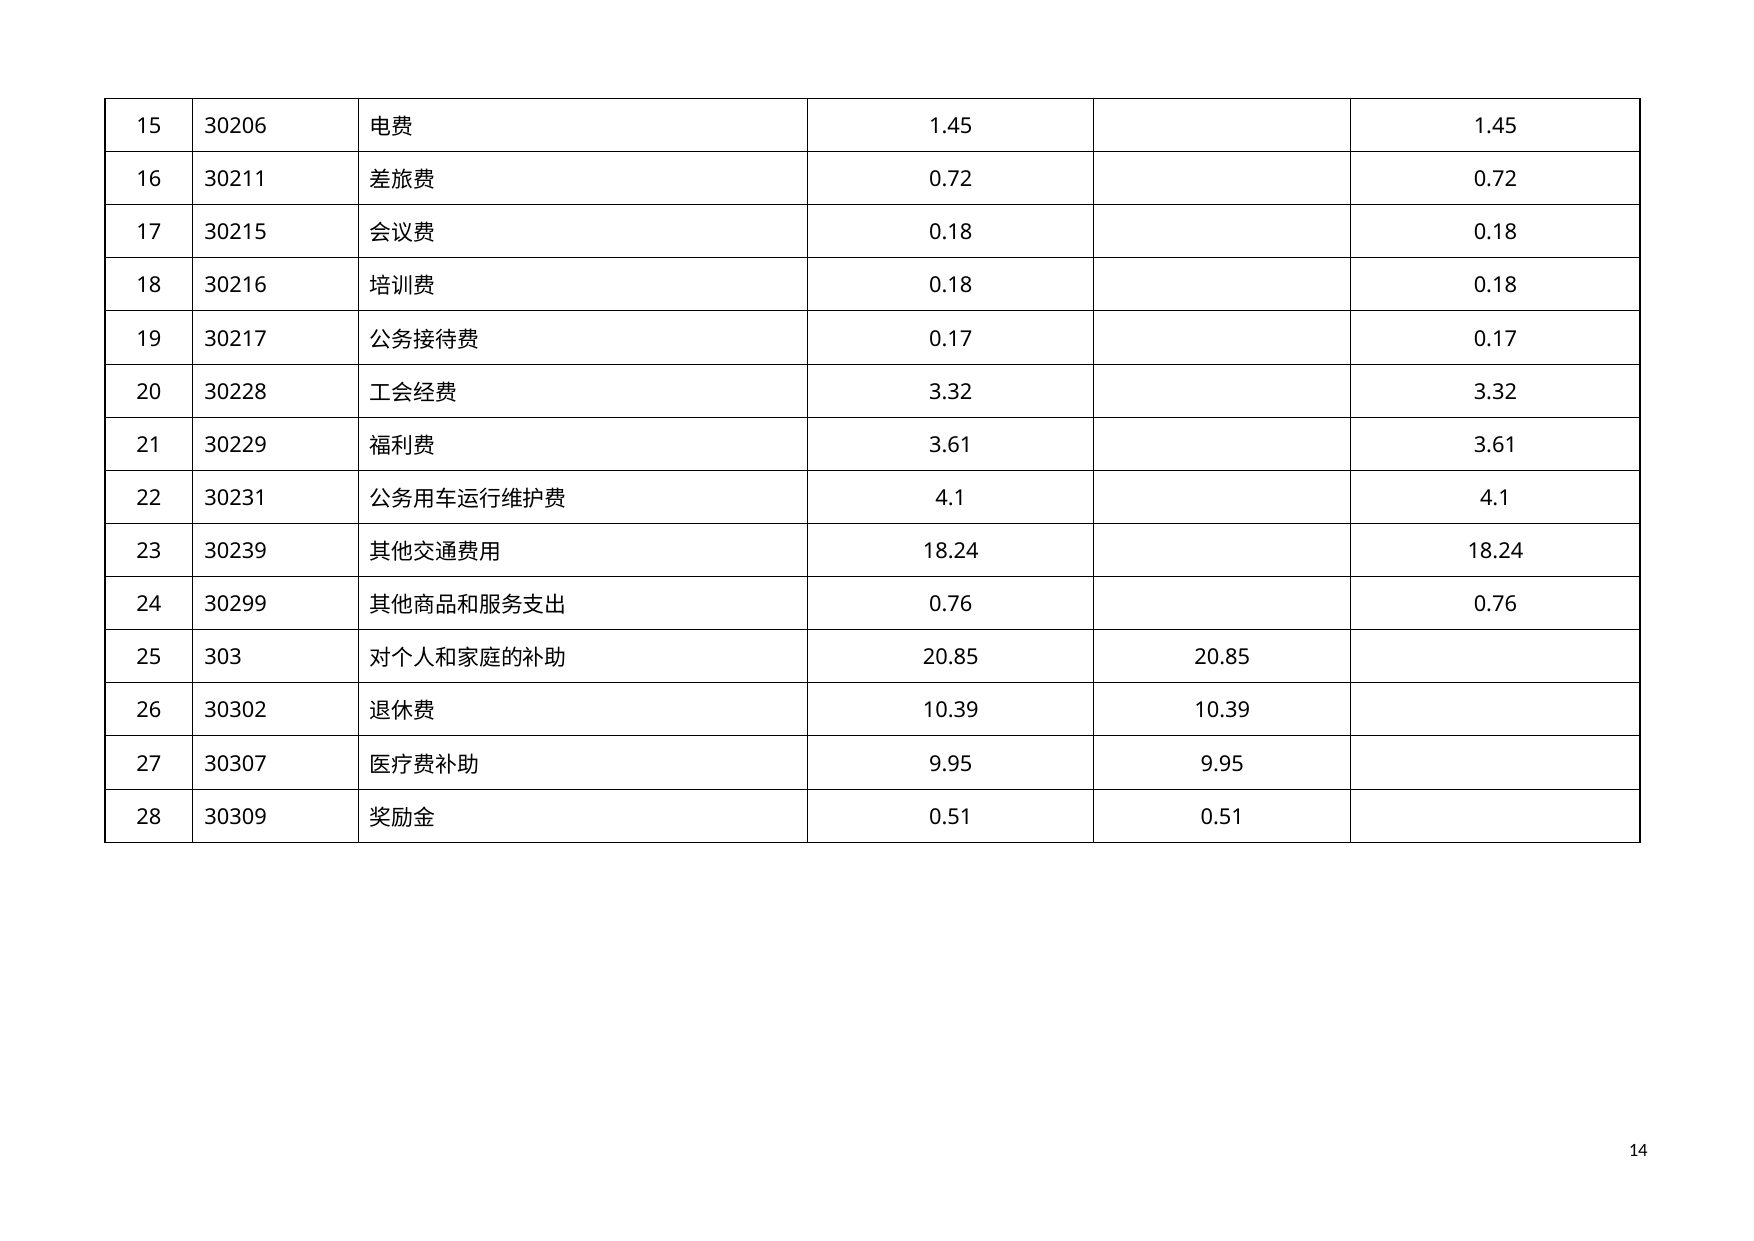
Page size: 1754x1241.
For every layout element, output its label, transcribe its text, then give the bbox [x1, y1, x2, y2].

table_cell 退休费 [359, 683, 807, 735]
table_cell [1094, 99, 1350, 151]
table_cell 0.18 [808, 258, 1093, 310]
table_cell 30229 [193, 418, 358, 470]
table_cell 1.45 [1351, 99, 1639, 151]
table_cell 0.18 [1351, 205, 1639, 257]
table_cell 9.95 [808, 736, 1093, 788]
table_cell 20.85 [1094, 630, 1350, 682]
table_cell [1094, 365, 1350, 417]
table_cell 奖励金 [359, 790, 807, 842]
table_cell 医疗费补助 [359, 736, 807, 788]
table_cell 15 [106, 99, 192, 151]
table_cell 3.32 [808, 365, 1093, 417]
table_cell 19 [106, 311, 192, 363]
table_cell [1094, 258, 1350, 310]
table_cell 3.61 [808, 418, 1093, 470]
table_cell 0.18 [1351, 258, 1639, 310]
table_cell 会议费 [359, 205, 807, 257]
table_cell 公务接待费 [359, 311, 807, 363]
table_cell 培训费 [359, 258, 807, 310]
table_cell 0.72 [808, 152, 1093, 204]
table_cell 18 [106, 258, 192, 310]
table_cell 其他商品和服务支出 [359, 577, 807, 629]
table_cell 28 [106, 790, 192, 842]
table_cell 3.32 [1351, 365, 1639, 417]
table_cell 0.18 [808, 205, 1093, 257]
table_cell 18.24 [808, 524, 1093, 576]
table_cell 0.17 [808, 311, 1093, 363]
table_cell 21 [106, 418, 192, 470]
table_cell 17 [106, 205, 192, 257]
table_cell 工会经费 [359, 365, 807, 417]
table_cell 10.39 [1094, 683, 1350, 735]
table_cell 20 [106, 365, 192, 417]
table_cell [1094, 524, 1350, 576]
table_cell 差旅费 [359, 152, 807, 204]
table_cell 303 [193, 630, 358, 682]
table_cell 4.1 [1351, 471, 1639, 523]
table_cell 0.17 [1351, 311, 1639, 363]
table_cell 其他交通费用 [359, 524, 807, 576]
table_cell 0.51 [808, 790, 1093, 842]
table_cell 30299 [193, 577, 358, 629]
table_cell [1094, 205, 1350, 257]
table_cell 10.39 [808, 683, 1093, 735]
table_cell 公务用车运行维护费 [359, 471, 807, 523]
table_cell 24 [106, 577, 192, 629]
table_cell 23 [106, 524, 192, 576]
table_cell [1094, 471, 1350, 523]
table_cell 30215 [193, 205, 358, 257]
table_cell 18.24 [1351, 524, 1639, 576]
table_cell [1094, 577, 1350, 629]
table_cell 电费 [359, 99, 807, 151]
table_cell 30216 [193, 258, 358, 310]
table_cell 30217 [193, 311, 358, 363]
table_cell [1094, 418, 1350, 470]
table_cell [1351, 790, 1639, 842]
table_cell 0.72 [1351, 152, 1639, 204]
table_cell 27 [106, 736, 192, 788]
table_cell 0.51 [1094, 790, 1350, 842]
table_cell [1351, 630, 1639, 682]
table_cell 0.76 [808, 577, 1093, 629]
table_cell 30211 [193, 152, 358, 204]
table_cell 26 [106, 683, 192, 735]
table_cell 9.95 [1094, 736, 1350, 788]
table_cell 30239 [193, 524, 358, 576]
table_cell 1.45 [808, 99, 1093, 151]
table_cell 22 [106, 471, 192, 523]
table_cell 30302 [193, 683, 358, 735]
table_cell 30307 [193, 736, 358, 788]
table_cell 福利费 [359, 418, 807, 470]
table_cell 25 [106, 630, 192, 682]
table_cell 30231 [193, 471, 358, 523]
table_cell [1351, 736, 1639, 788]
table_cell 16 [106, 152, 192, 204]
table_cell 0.76 [1351, 577, 1639, 629]
table_cell 20.85 [808, 630, 1093, 682]
table_cell [1351, 683, 1639, 735]
table_cell [1094, 311, 1350, 363]
table_cell [1094, 152, 1350, 204]
table_cell 30309 [193, 790, 358, 842]
table_cell 对个人和家庭的补助 [359, 630, 807, 682]
table_cell 30228 [193, 365, 358, 417]
table_cell 4.1 [808, 471, 1093, 523]
table_cell 30206 [193, 99, 358, 151]
table_cell 3.61 [1351, 418, 1639, 470]
